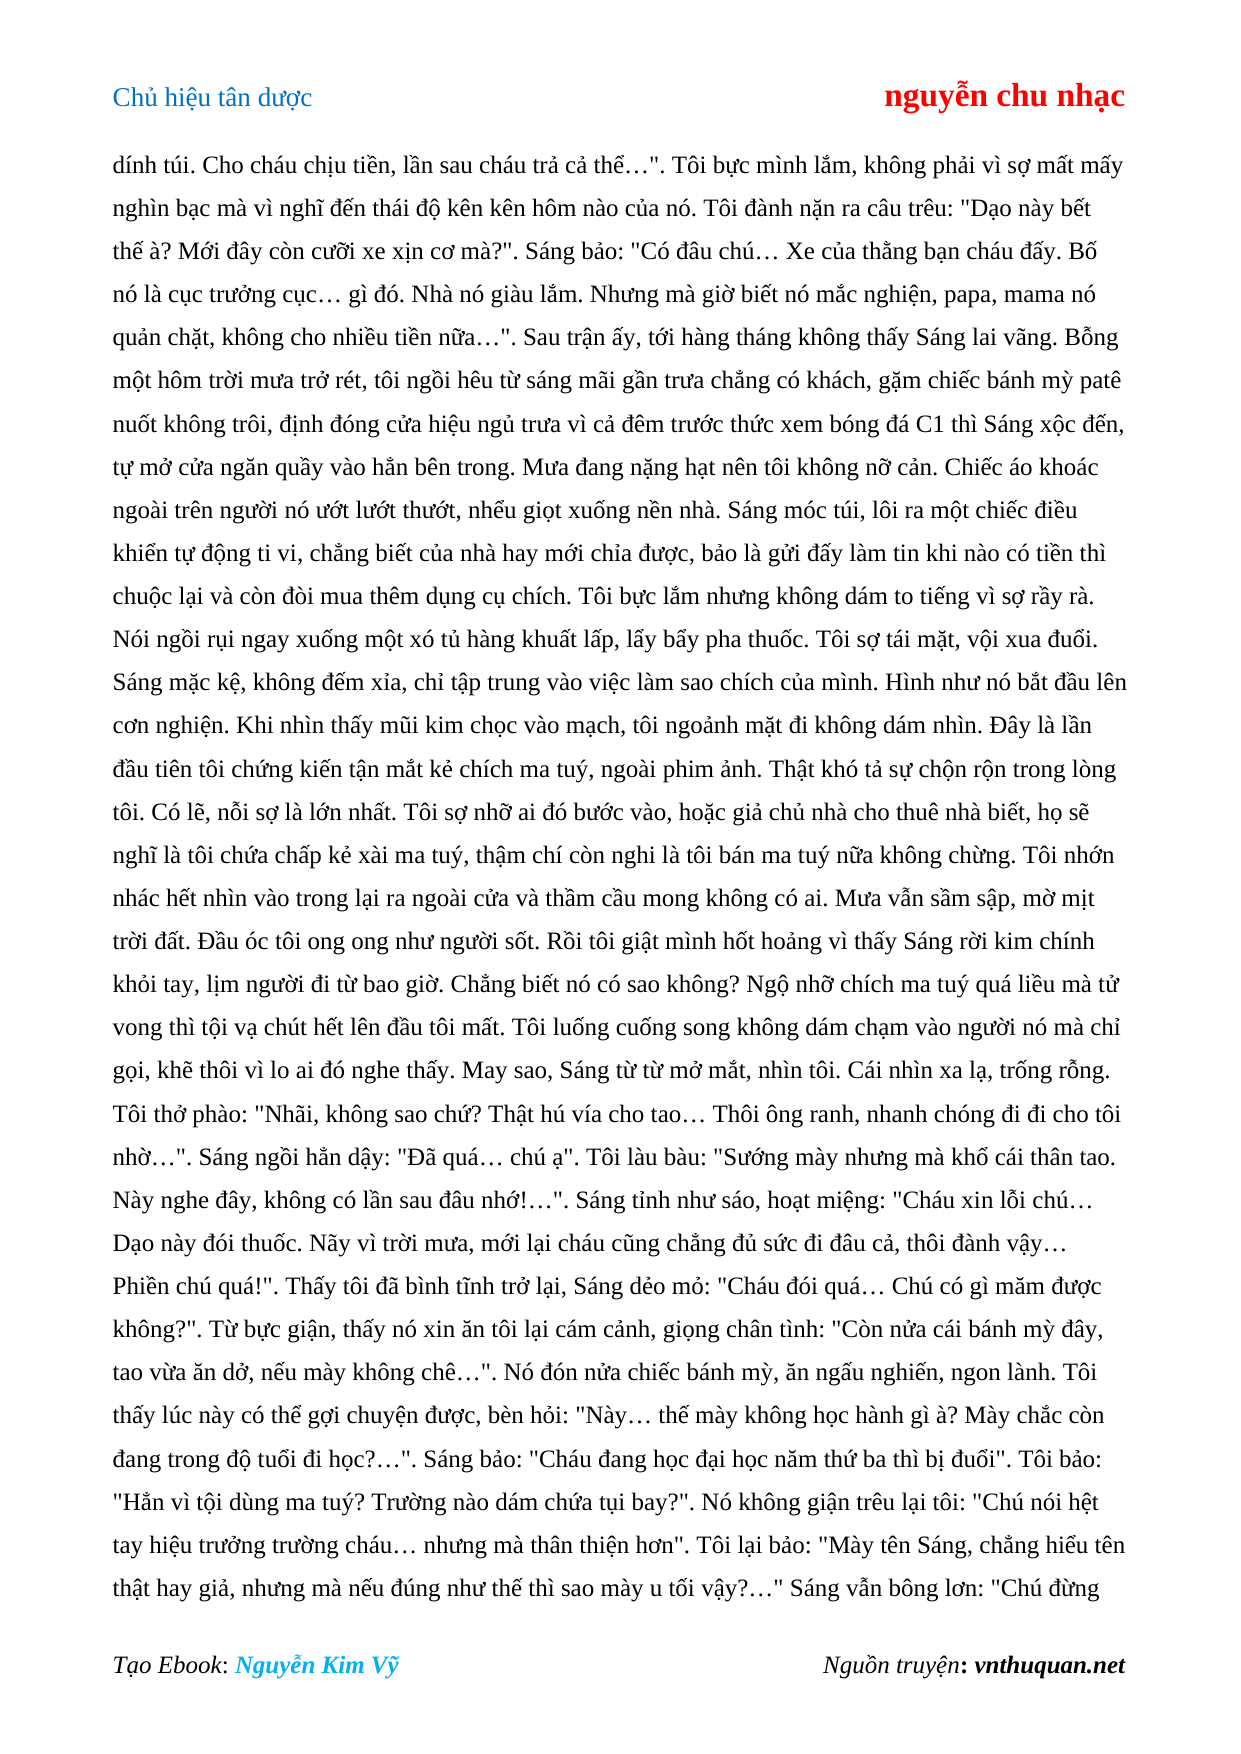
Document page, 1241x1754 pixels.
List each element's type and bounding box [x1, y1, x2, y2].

text [112, 150, 1128, 1602]
